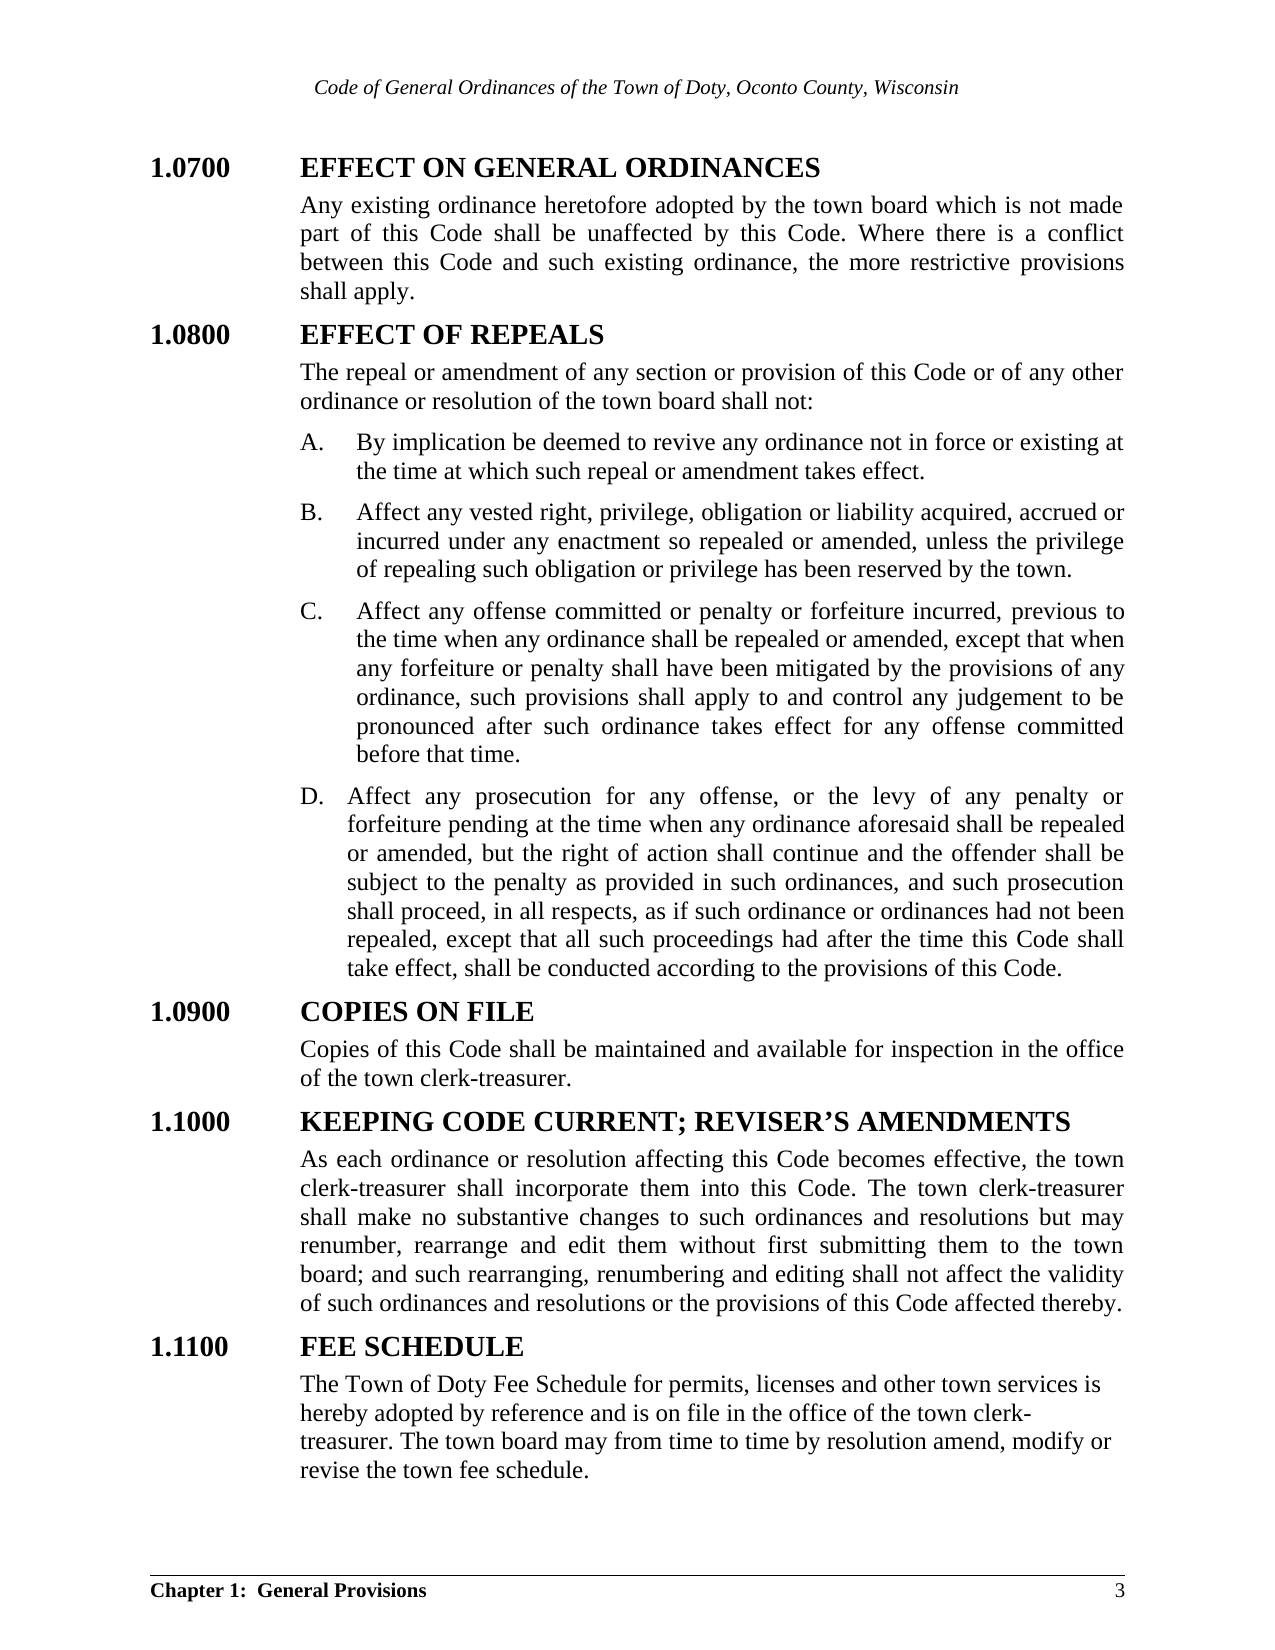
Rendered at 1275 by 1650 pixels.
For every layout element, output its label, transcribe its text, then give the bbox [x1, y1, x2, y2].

text The repeal or amendment of any section or provision of this Code or of any other ordinance or resolution of the town board shall not: [300, 357, 1125, 414]
subtitle Affect any offense committed or penalty or forfeiture incurred, previous to the time when any ordinance shall be repealed or amended, except that when any forfeiture or penalty shall have been mitigated by the provisions of any ordinance, such provisions shall apply to and control any judgement to be pronounced after such ordinance takes effect for any offense committed before that time. [300, 596, 1125, 768]
text Copies of this Code shall be maintained and available for inspection in the office of the town clerk-treasurer. [300, 1034, 1125, 1092]
subtitle Effect on GENERAL ORDINANCES [150, 150, 1125, 183]
subtitle Affect any prosecution for any offense, or the levy of any penalty or forfeiture pending at the time when any ordinance aforesaid shall be repealed or amended, but the right of action shall continue and the offender shall be subject to the penalty as provided in such ordinances, and such prosecution shall proceed, in all respects, as if such ordinance or ordinances had not been repealed, except that all such proceedings had after the time this Code shall take effect, shall be conducted according to the provisions of this Code. [300, 781, 1125, 982]
subtitle By implication be deemed to revive any ordinance not in force or existing at the time at which such repeal or amendment takes effect. [300, 427, 1125, 484]
text Any existing ordinance heretofore adopted by the town board which is not made part of this Code shall be unaffected by this Code. Where there is a conflict between this Code and such existing ordinance, the more restrictive provisions shall apply. [300, 190, 1125, 305]
subtitle Copies on file [150, 994, 1125, 1028]
subtitle keeping code current; REVISER’S amendments [150, 1104, 1125, 1138]
subtitle FEE SCHEDULE [150, 1329, 1125, 1363]
text As each ordinance or resolution affecting this Code becomes effective, the town clerk-treasurer shall incorporate them into this Code. The town clerk-treasurer shall make no substantive changes to such ordinances and resolutions but may renumber, rearrange and edit them without first submitting them to the town board; and such rearranging, renumbering and editing shall not affect the validity of such ordinances and resolutions or the provisions of this Code affected thereby. [300, 1144, 1125, 1317]
subtitle Affect any vested right, privilege, obligation or liability acquired, accrued or incurred under any enactment so repealed or amended, unless the privilege of repealing such obligation or privilege has been reserved by the town. [300, 497, 1125, 583]
text The Town of Doty Fee Schedule for permits, licenses and other town services is hereby adopted by reference and is on file in the office of the town clerk-treasurer. The town board may from time to time by resolution amend, modify or revise the town fee schedule. [300, 1369, 1125, 1484]
subtitle EFFECT OF REPEALS [150, 317, 1125, 351]
